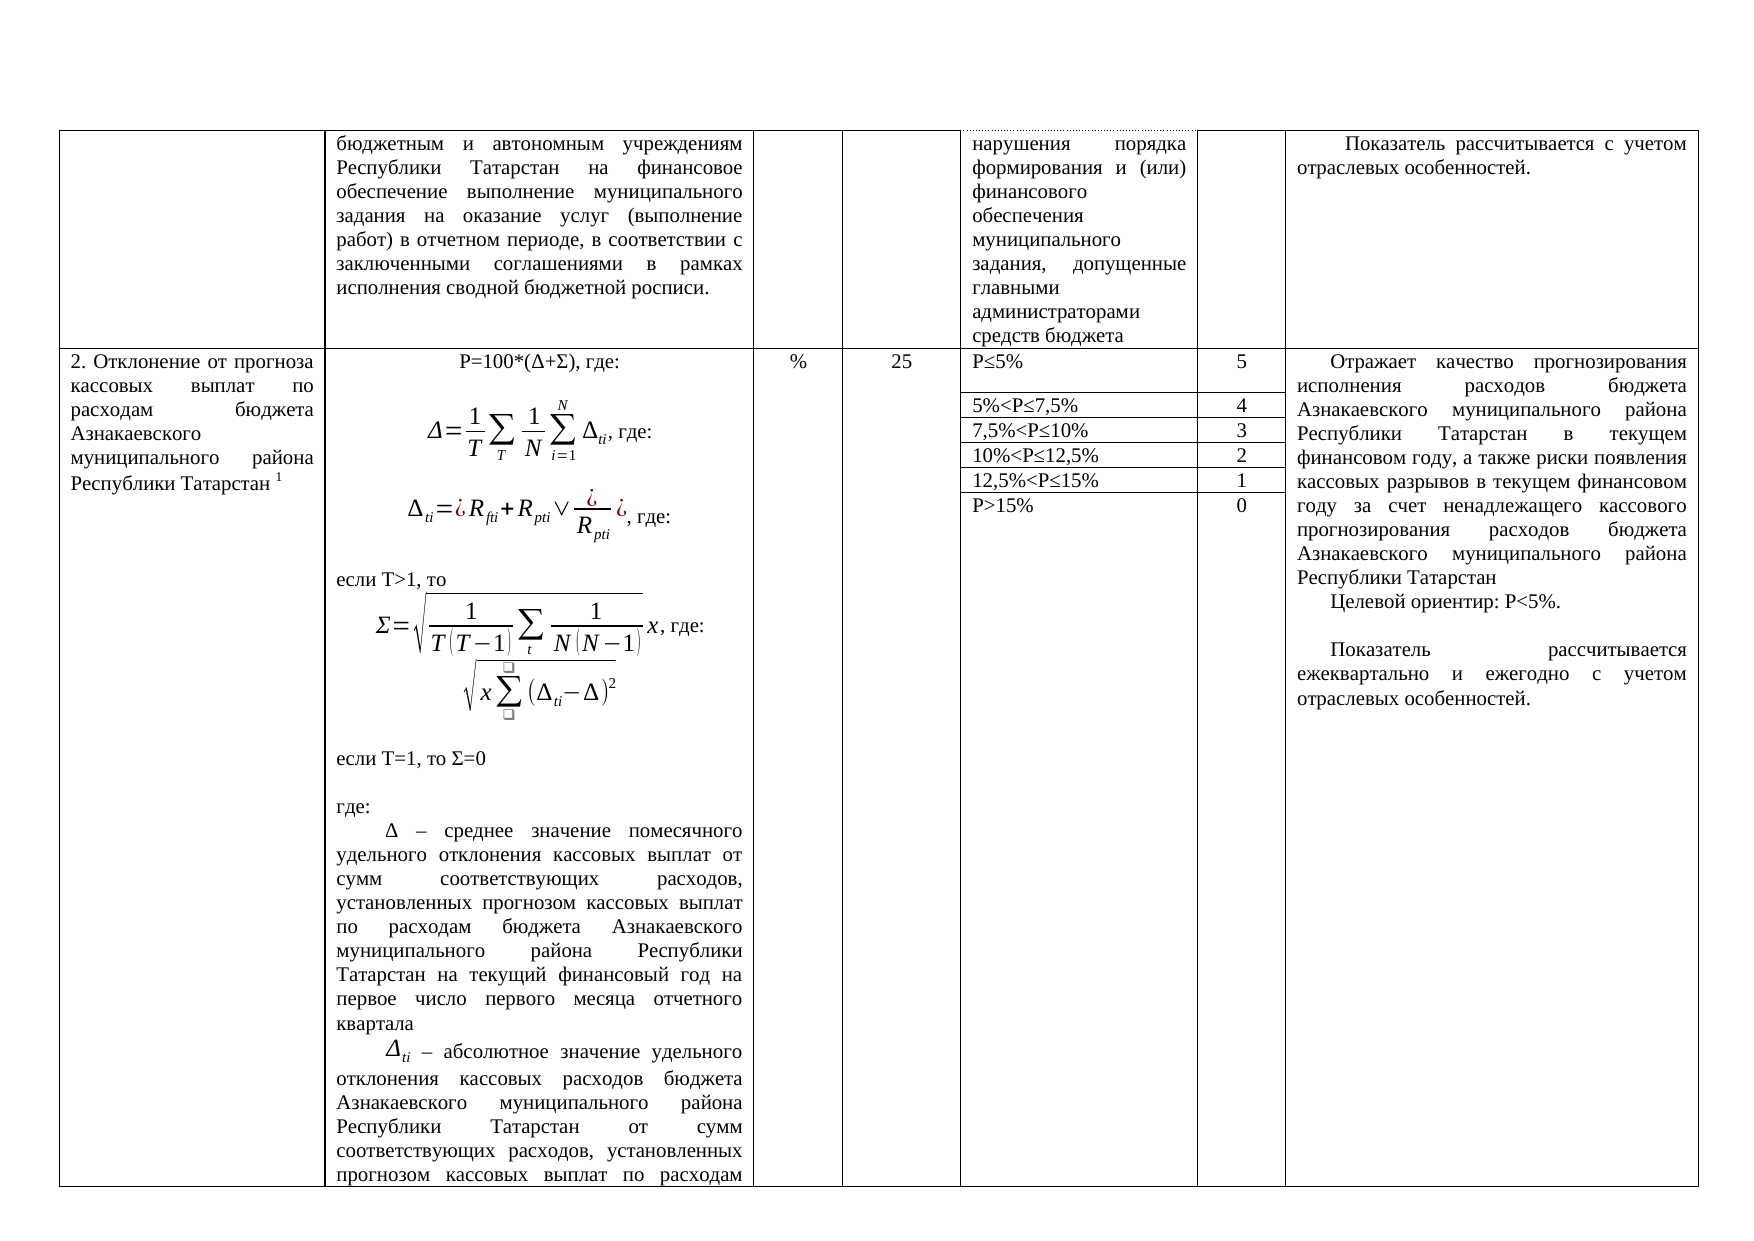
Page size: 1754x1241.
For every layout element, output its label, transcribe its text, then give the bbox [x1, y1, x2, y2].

table_cell 2. Отклонение от прогноза кассовых выплат по расходам бюджета Азнакаевского муниципального района Республики Татарстан 1 [60, 349, 324, 1186]
table_cell 5%<Р≤7,5% [961, 393, 1197, 417]
table_cell 0 [1198, 493, 1285, 1186]
table_cell 4 [1198, 393, 1285, 417]
table_cell 10%<Р≤12,5% [961, 443, 1197, 467]
table_cell 25 [843, 349, 960, 1186]
table_cell P=100*(Δ+Σ), где: , где: , где: если T>1, то , где: если Т=1, то Σ=0 где: Δ – среднее значение помесячного удельного отклонения кассовых выплат от сумм соответствующих расходов, установленных прогнозом кассовых выплат по расходам бюджета Азнакаевского муниципального района Республики Татарстан на текущий финансовый год на первое число первого месяца отчетного квартала – абсолютное значение удельного отклонения кассовых расходов бюджета Азнакаевского муниципального района Республики Татарстан от сумм соответствующих расходов, установленных прогнозом кассовых выплат по расходам бюджета Азнакаевского муниципального района Республики Татарстан на текущий финансовый год на первое число первого месяца отчетного квартала; N – количество показателей по группам видов расходов , установленных в прогнозе кассовых выплат по расходам бюджета Азнакаевского муниципального района Республики Татарстан; – сумма по i-ой группе видов расходов, установленная в прогнозе кассовых выплат на t-ый месяц отчетного квартала; – кассовое исполнение по соответствующей i-ой группе видов расходов, установленных в прогнозе кассовых выплат на t-ый месяц отчетного квартала; T – количество месяцев в отчетном периоде; t – соответствующий месяц в отчетном периоде. [326, 349, 753, 1186]
table_cell 7,5%<Р≤10% [961, 418, 1197, 442]
table_cell 5 [1198, 349, 1285, 392]
table_cell 12,5%<Р≤15% [961, 468, 1197, 492]
table_cell Р>15% [961, 493, 1197, 1186]
table_cell % [754, 349, 842, 1186]
table_cell P≤5% [961, 349, 1197, 392]
table_cell 2 [1198, 443, 1285, 467]
table_cell 1 [1198, 468, 1285, 492]
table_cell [961, 130, 1197, 347]
table_cell 3 [1198, 418, 1285, 442]
table_cell Отражает качество прогнозирования исполнения расходов бюджета Азнакаевского муниципального района Республики Татарстан в текущем финансовом году, а также риски появления кассовых разрывов в текущем финансовом году за счет ненадлежащего кассового прогнозирования расходов бюджета Азнакаевского муниципального района Республики Татарстан Целевой ориентир: Р<5%. Показатель рассчитывается ежеквартально и ежегодно с учетом отраслевых особенностей. [1286, 349, 1698, 1186]
